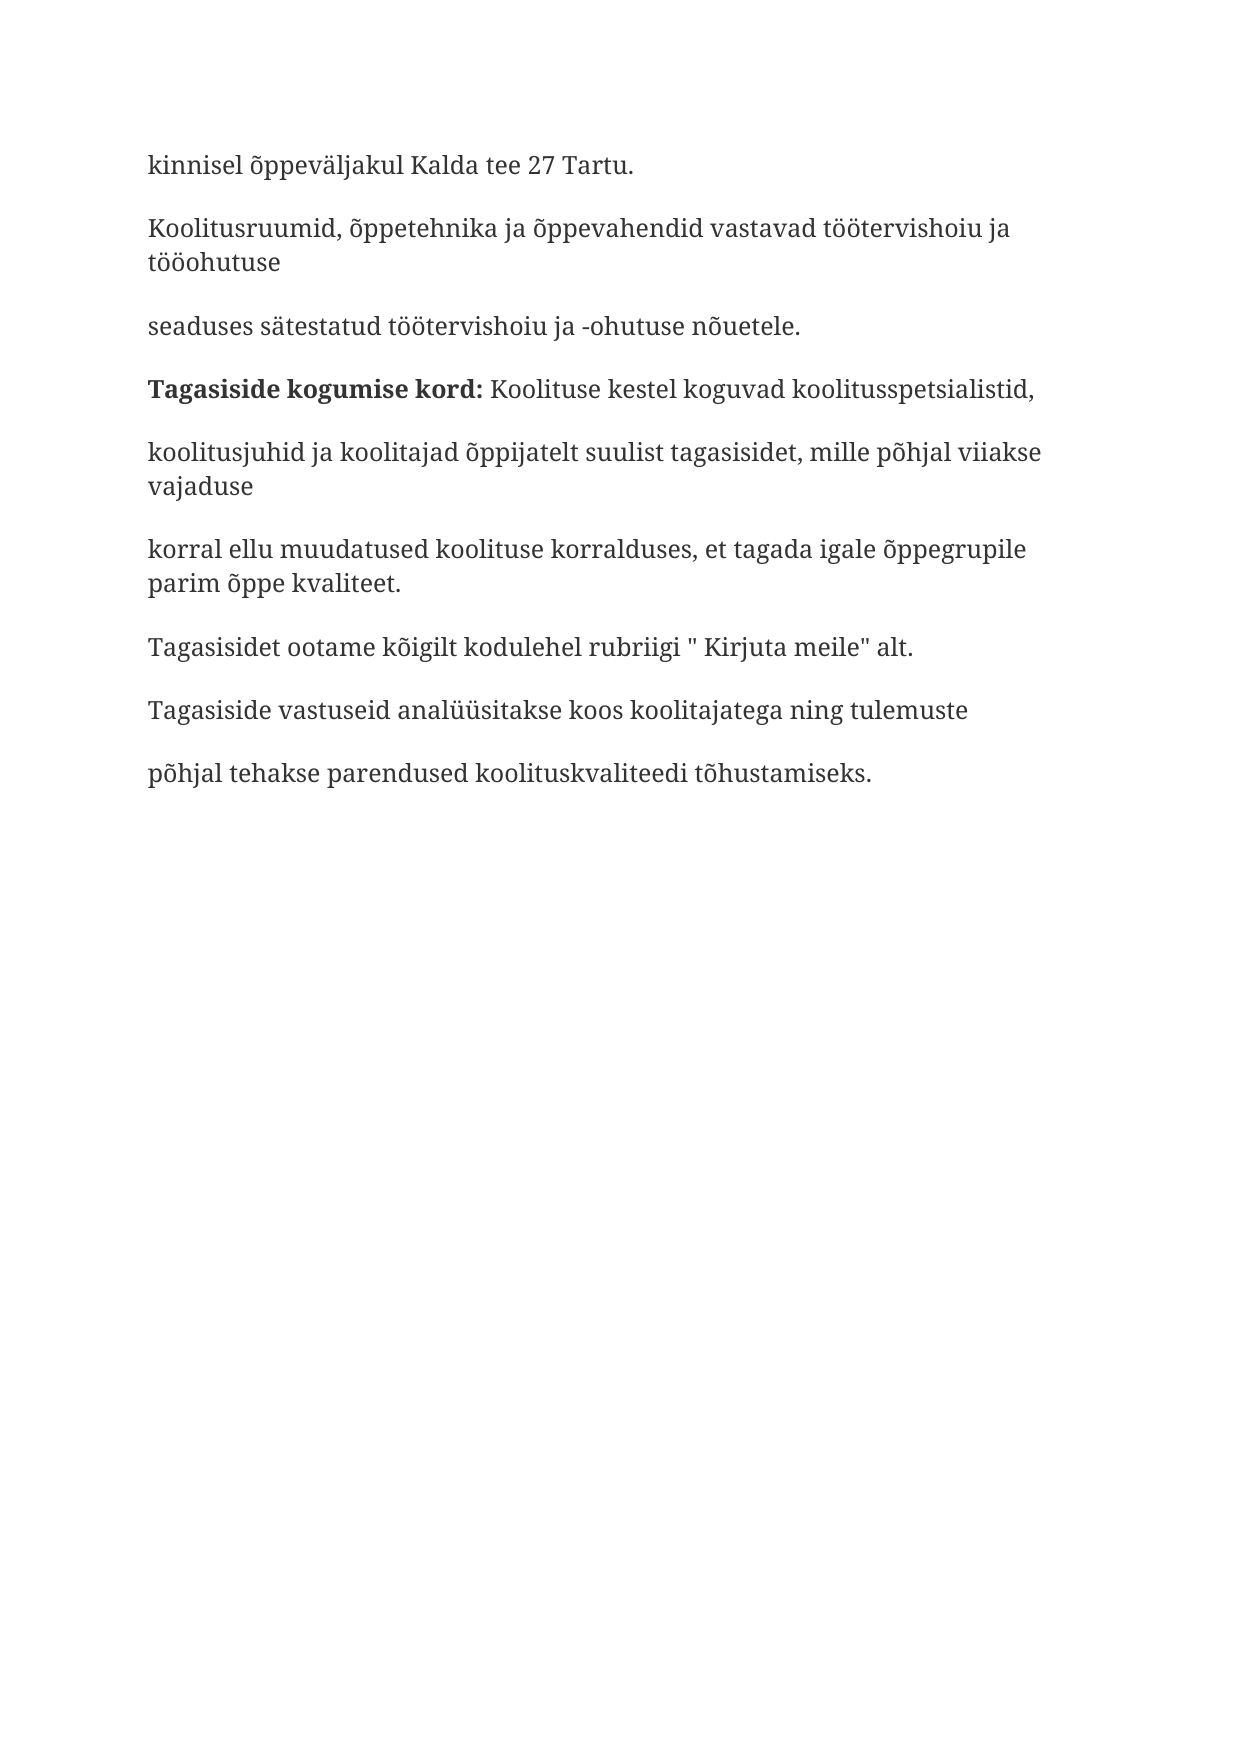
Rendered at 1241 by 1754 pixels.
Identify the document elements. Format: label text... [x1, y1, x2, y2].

text korral ellu muudatused koolituse korralduses, et tagada igale õppegrupile parim õppe kvaliteet. [148, 532, 1093, 600]
text koolitusjuhid ja koolitajad õppijatelt suulist tagasisidet, mille põhjal viiakse vajaduse [148, 434, 1093, 503]
text Tagasiside vastuseid analüüsitakse koos koolitajatega ning tulemuste [148, 692, 1093, 726]
text põhjal tehakse parendused koolituskvaliteedi tõhustamiseks. [148, 756, 1093, 790]
text Tagasiside kogumise kord: Koolituse kestel koguvad koolitusspetsialistid, [148, 371, 1093, 405]
text seaduses sätestatud töötervishoiu ja -ohutuse nõuetele. [148, 308, 1093, 342]
text Koolitusruumid, õppetehnika ja õppevahendid vastavad töötervishoiu ja tööohutuse [148, 211, 1093, 279]
text kinnisel õppeväljakul Kalda tee 27 Tartu. [148, 148, 1093, 182]
text Tagasisidet ootame kõigilt kodulehel rubriigi " Kirjuta meile" alt. [148, 629, 1093, 663]
